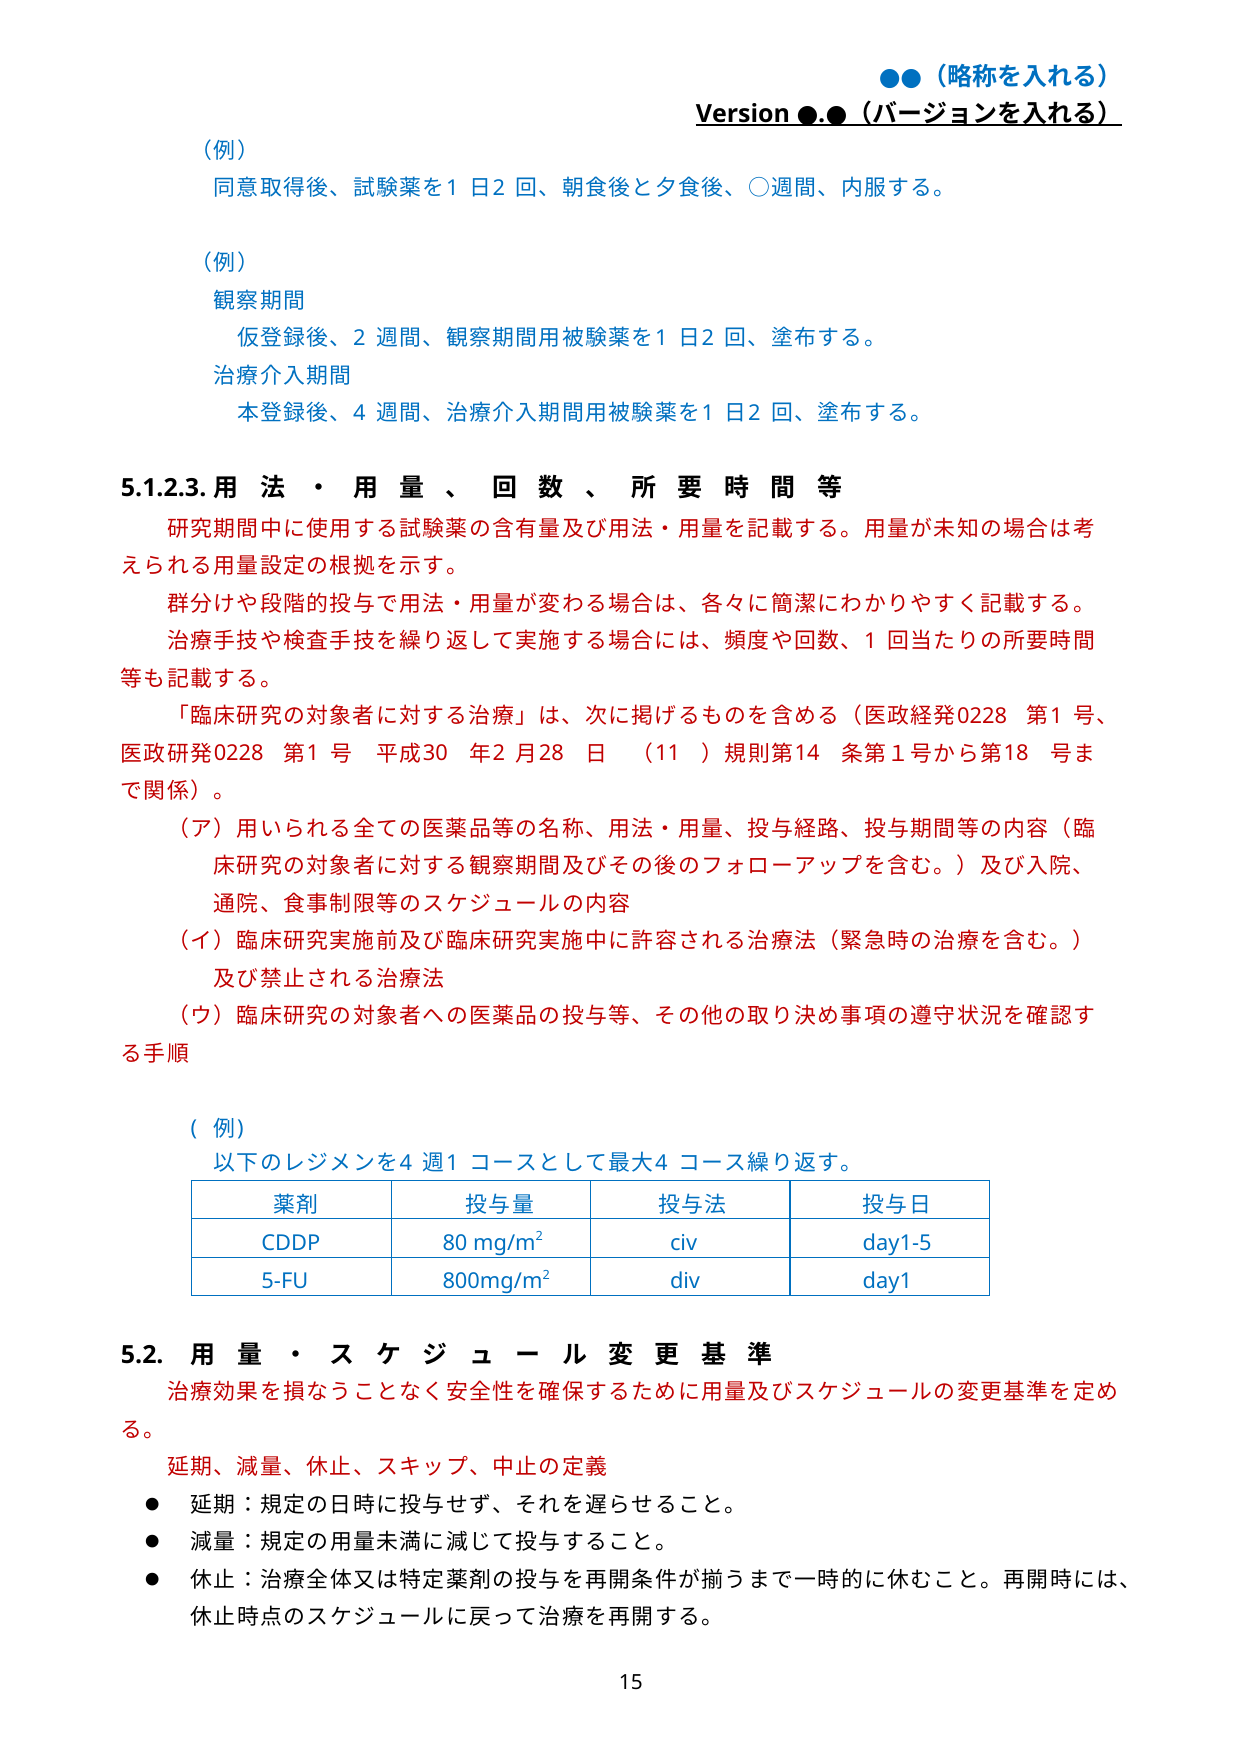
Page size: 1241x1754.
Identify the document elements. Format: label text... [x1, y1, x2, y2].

list 休止：治療全体又は特定薬剤の投与を再開条件が揃うまで一時的に休むこと。再開時には、休止時点のスケジュールに戻って治療を再開する。 [142, 1559, 1119, 1634]
text 延期、減量、休止、スキップ、中止の定義 [121, 1446, 1119, 1484]
table_cell day1-5 [791, 1219, 989, 1257]
list 減量：規定の用量未満に減じて投与すること。 [142, 1521, 1119, 1559]
table_cell div [591, 1258, 789, 1295]
text 仮登録後、2週間、観察期間用被験薬を1日2回、塗布する。 [191, 317, 1119, 355]
text （イ）臨床研究実施前及び臨床研究実施中に許容される治療法（緊急時の治療を含む。）及び禁止される治療法 [144, 917, 1118, 992]
table_header 投与法 [591, 1181, 789, 1218]
text 同意取得後、試験薬を1日2回、朝食後と夕食後、○週間、内服する。 [191, 167, 1119, 205]
text 研究期間中に使用する試験薬の含有量及び用法・用量を記載する。用量が未知の場合は考えられる用量設定の根拠を示す。 [121, 505, 1118, 580]
subtitle 5.2. 用量・スケジュール変更基準 [121, 1334, 1119, 1371]
text 治療介入期間 [191, 355, 1119, 392]
text 本登録後、4週間、治療介入期間用被験薬を1日2回、塗布する。 [191, 392, 1119, 430]
table_header 薬剤 [192, 1181, 391, 1218]
table_cell CDDP [192, 1219, 391, 1257]
text 観察期間 [191, 280, 1119, 317]
table_header 投与量 [392, 1181, 590, 1218]
text 治療効果を損なうことなく安全性を確保するために用量及びスケジュールの変更基準を定める。 [121, 1371, 1119, 1446]
list 延期：規定の日時に投与せず、それを遅らせること。 [142, 1484, 1119, 1521]
text 治療手技や検査手技を繰り返して実施する場合には、頻度や回数、1回当たりの所要時間等も記載する。 [121, 617, 1118, 692]
table_cell day1 [791, 1258, 989, 1295]
text （例） [121, 242, 1119, 280]
text （例） [121, 130, 1119, 167]
table_cell 800mg/m2 [392, 1258, 590, 1295]
table_cell 80 mg/m2 [392, 1219, 590, 1257]
text 「臨床研究の対象者に対する治療」は、次に掲げるものを含める（医政経発0228 第1号、医政研発0228 第1号 平成30 年2月28 日 （11）規則第14条第１号から第18号まで関係）。 [121, 692, 1118, 805]
text 群分けや段階的投与で用法・用量が変わる場合は、各々に簡潔にわかりやすく記載する。 [121, 580, 1118, 617]
table_cell 5-FU [192, 1258, 391, 1295]
subtitle 5.1.2.3. 用法・用量、回数、所要時間等 [121, 467, 1119, 505]
text (例) [121, 1105, 1118, 1142]
text 以下のレジメンを4週1コースとして最大4コース繰り返す。 [167, 1142, 1119, 1180]
text （ア）用いられる全ての医薬品等の名称、用法・用量、投与経路、投与期間等の内容（臨床研究の対象者に対する観察期間及びその後のフォローアップを含む。）及び入院、通院、食事制限等のスケジュールの内容 [144, 805, 1118, 917]
text （ウ）臨床研究の対象者への医薬品の投与等、その他の取り決め事項の遵守状況を確認する手順 [121, 992, 1118, 1067]
table_header 投与日 [791, 1181, 989, 1218]
table_cell civ [591, 1219, 789, 1257]
